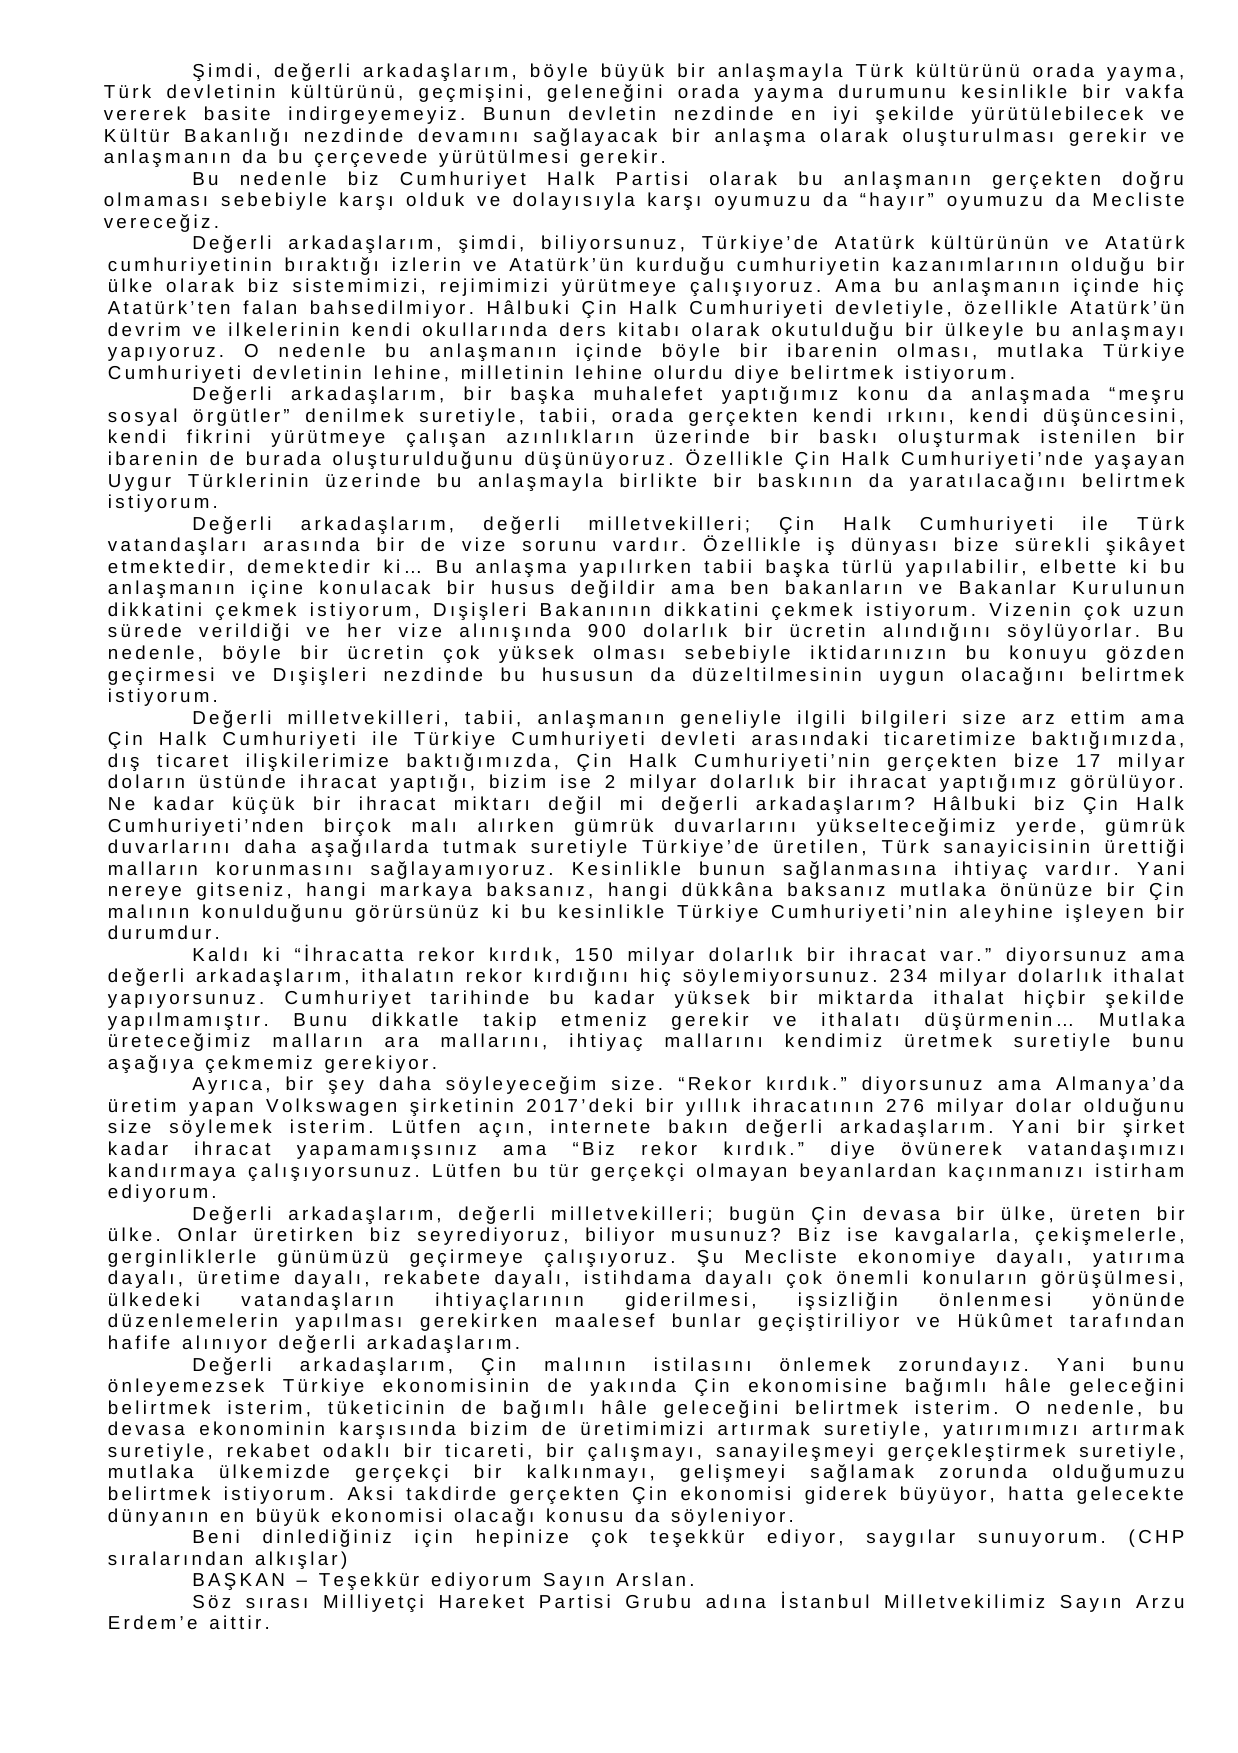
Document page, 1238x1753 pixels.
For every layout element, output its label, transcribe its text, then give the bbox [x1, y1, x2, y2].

text Değerli milletvekilleri, tabii, anlaşmanın geneliyle ilgili bilgileri size arz ettim ama Çin Halk Cumhuriyeti ile Türkiye Cumhuriyeti devleti arasındaki ticaretimize baktığımızda, dış ticaret ilişkilerimize baktığımızda, Çin Halk Cumhuriyeti’nin gerçekten bize 17 milyar doların üstünde ihracat yaptığı, bizim ise 2 milyar dolarlık bir ihracat yaptığımız görülüyor. Ne kadar küçük bir ihracat miktarı değil mi değerli arkadaşlarım? Hâlbuki biz Çin Halk Cumhuriyeti’nden birçok malı alırken gümrük duvarlarını yükselteceğimiz yerde, gümrük duvarlarını daha aşağılarda tutmak suretiyle Türkiye’de üretilen, Türk sanayicisinin ürettiği malların korunmasını sağlayamıyoruz. Kesinlikle bunun sağlanmasına ihtiyaç vardır. Yani nereye gitseniz, hangi markaya baksanız, hangi dükkâna baksanız mutlaka önünüze bir Çin malının konulduğunu görürsünüz ki bu kesinlikle Türkiye Cumhuriyeti’nin aleyhine işleyen bir durumdur. [108, 707, 1186, 944]
text Değerli arkadaşlarım, değerli milletvekilleri; bugün Çin devasa bir ülke, üreten bir ülke. Onlar üretirken biz seyrediyoruz, biliyor musunuz? Biz ise kavgalarla, çekişmelerle, gerginliklerle günümüzü geçirmeye çalışıyoruz. Şu Mecliste ekonomiye dayalı, yatırıma dayalı, üretime dayalı, rekabete dayalı, istihdama dayalı çok önemli konuların görüşülmesi, ülkedeki vatandaşların ihtiyaçlarının giderilmesi, işsizliğin önlenmesi yönünde düzenlemelerin yapılması gerekirken maalesef bunlar geçiştiriliyor ve Hükûmet tarafından hafife alınıyor değerli arkadaşlarım. [108, 1202, 1186, 1353]
text Beni dinlediğiniz için hepinize çok teşekkür ediyor, saygılar sunuyorum. (CHP sıralarından alkışlar) [108, 1526, 1186, 1569]
text BAŞKAN – Teşekkür ediyorum Sayın Arslan. [108, 1569, 1186, 1591]
text Söz sırası Milliyetçi Hareket Partisi Grubu adına İstanbul Milletvekilimiz Sayın Arzu Erdem’e aittir. [108, 1591, 1186, 1634]
text Değerli arkadaşlarım, Çin malının istilasını önlemek zorundayız. Yani bunu önleyemezsek Türkiye ekonomisinin de yakında Çin ekonomisine bağımlı hâle geleceğini belirtmek isterim, tüketicinin de bağımlı hâle geleceğini belirtmek isterim. O nedenle, bu devasa ekonominin karşısında bizim de üretimimizi artırmak suretiyle, yatırımımızı artırmak suretiyle, rekabet odaklı bir ticareti, bir çalışmayı, sanayileşmeyi gerçekleştirmek suretiyle, mutlaka ülkemizde gerçekçi bir kalkınmayı, gelişmeyi sağlamak zorunda olduğumuzu belirtmek istiyorum. Aksi takdirde gerçekten Çin ekonomisi giderek büyüyor, hatta gelecekte dünyanın en büyük ekonomisi olacağı konusu da söyleniyor. [108, 1353, 1186, 1526]
text Değerli arkadaşlarım, bir başka muhalefet yaptığımız konu da anlaşmada “meşru sosyal örgütler” denilmek suretiyle, tabii, orada gerçekten kendi ırkını, kendi düşüncesini, kendi fikrini yürütmeye çalışan azınlıkların üzerinde bir baskı oluşturmak istenilen bir ibarenin de burada oluşturulduğunu düşünüyoruz. Özellikle Çin Halk Cumhuriyeti’nde yaşayan Uygur Türklerinin üzerinde bu anlaşmayla birlikte bir baskının da yaratılacağını belirtmek istiyorum. [108, 383, 1186, 512]
text Kaldı ki “İhracatta rekor kırdık, 150 milyar dolarlık bir ihracat var.” diyorsunuz ama değerli arkadaşlarım, ithalatın rekor kırdığını hiç söylemiyorsunuz. 234 milyar dolarlık ithalat yapıyorsunuz. Cumhuriyet tarihinde bu kadar yüksek bir miktarda ithalat hiçbir şekilde yapılmamıştır. Bunu dikkatle takip etmeniz gerekir ve ithalatı düşürmenin… Mutlaka üreteceğimiz malların ara mallarını, ihtiyaç mallarını kendimiz üretmek suretiyle bunu aşağıya çekmemiz gerekiyor. [108, 944, 1186, 1073]
text Bu nedenle biz Cumhuriyet Halk Partisi olarak bu anlaşmanın gerçekten doğru olmaması sebebiyle karşı olduk ve dolayısıyla karşı oyumuzu da “hayır” oyumuzu da Mecliste vereceğiz. [103, 167, 1186, 232]
text Değerli arkadaşlarım, şimdi, biliyorsunuz, Türkiye’de Atatürk kültürünün ve Atatürk cumhuriyetinin bıraktığı izlerin ve Atatürk’ün kurduğu cumhuriyetin kazanımlarının olduğu bir ülke olarak biz sistemimizi, rejimimizi yürütmeye çalışıyoruz. Ama bu anlaşmanın içinde hiç Atatürk’ten falan bahsedilmiyor. Hâlbuki Çin Halk Cumhuriyeti devletiyle, özellikle Atatürk’ün devrim ve ilkelerinin kendi okullarında ders kitabı olarak okutulduğu bir ülkeyle bu anlaşmayı yapıyoruz. O nedenle bu anlaşmanın içinde böyle bir ibarenin olması, mutlaka Türkiye Cumhuriyeti devletinin lehine, milletinin lehine olurdu diye belirtmek istiyorum. [108, 232, 1186, 383]
text Değerli arkadaşlarım, değerli milletvekilleri; Çin Halk Cumhuriyeti ile Türk vatandaşları arasında bir de vize sorunu vardır. Özellikle iş dünyası bize sürekli şikâyet etmektedir, demektedir ki… Bu anlaşma yapılırken tabii başka türlü yapılabilir, elbette ki bu anlaşmanın içine konulacak bir husus değildir ama ben bakanların ve Bakanlar Kurulunun dikkatini çekmek istiyorum, Dışişleri Bakanının dikkatini çekmek istiyorum. Vizenin çok uzun sürede verildiği ve her vize alınışında 900 dolarlık bir ücretin alındığını söylüyorlar. Bu nedenle, böyle bir ücretin çok yüksek olması sebebiyle iktidarınızın bu konuyu gözden geçirmesi ve Dışişleri nezdinde bu hususun da düzeltilmesinin uygun olacağını belirtmek istiyorum. [108, 512, 1186, 707]
text Ayrıca, bir şey daha söyleyeceğim size. “Rekor kırdık.” diyorsunuz ama Almanya’da üretim yapan Volkswagen şirketinin 2017’deki bir yıllık ihracatının 276 milyar dolar olduğunu size söylemek isterim. Lütfen açın, internete bakın değerli arkadaşlarım. Yani bir şirket kadar ihracat yapamamışsınız ama “Biz rekor kırdık.” diye övünerek vatandaşımızı kandırmaya çalışıyorsunuz. Lütfen bu tür gerçekçi olmayan beyanlardan kaçınmanızı istirham ediyorum. [108, 1073, 1186, 1202]
text Şimdi, değerli arkadaşlarım, böyle büyük bir anlaşmayla Türk kültürünü orada yayma, Türk devletinin kültürünü, geçmişini, geleneğini orada yayma durumunu kesinlikle bir vakfa vererek basite indirgeyemeyiz. Bunun devletin nezdinde en iyi şekilde yürütülebilecek ve Kültür Bakanlığı nezdinde devamını sağlayacak bir anlaşma olarak oluşturulması gerekir ve anlaşmanın da bu çerçevede yürütülmesi gerekir. [103, 60, 1186, 167]
